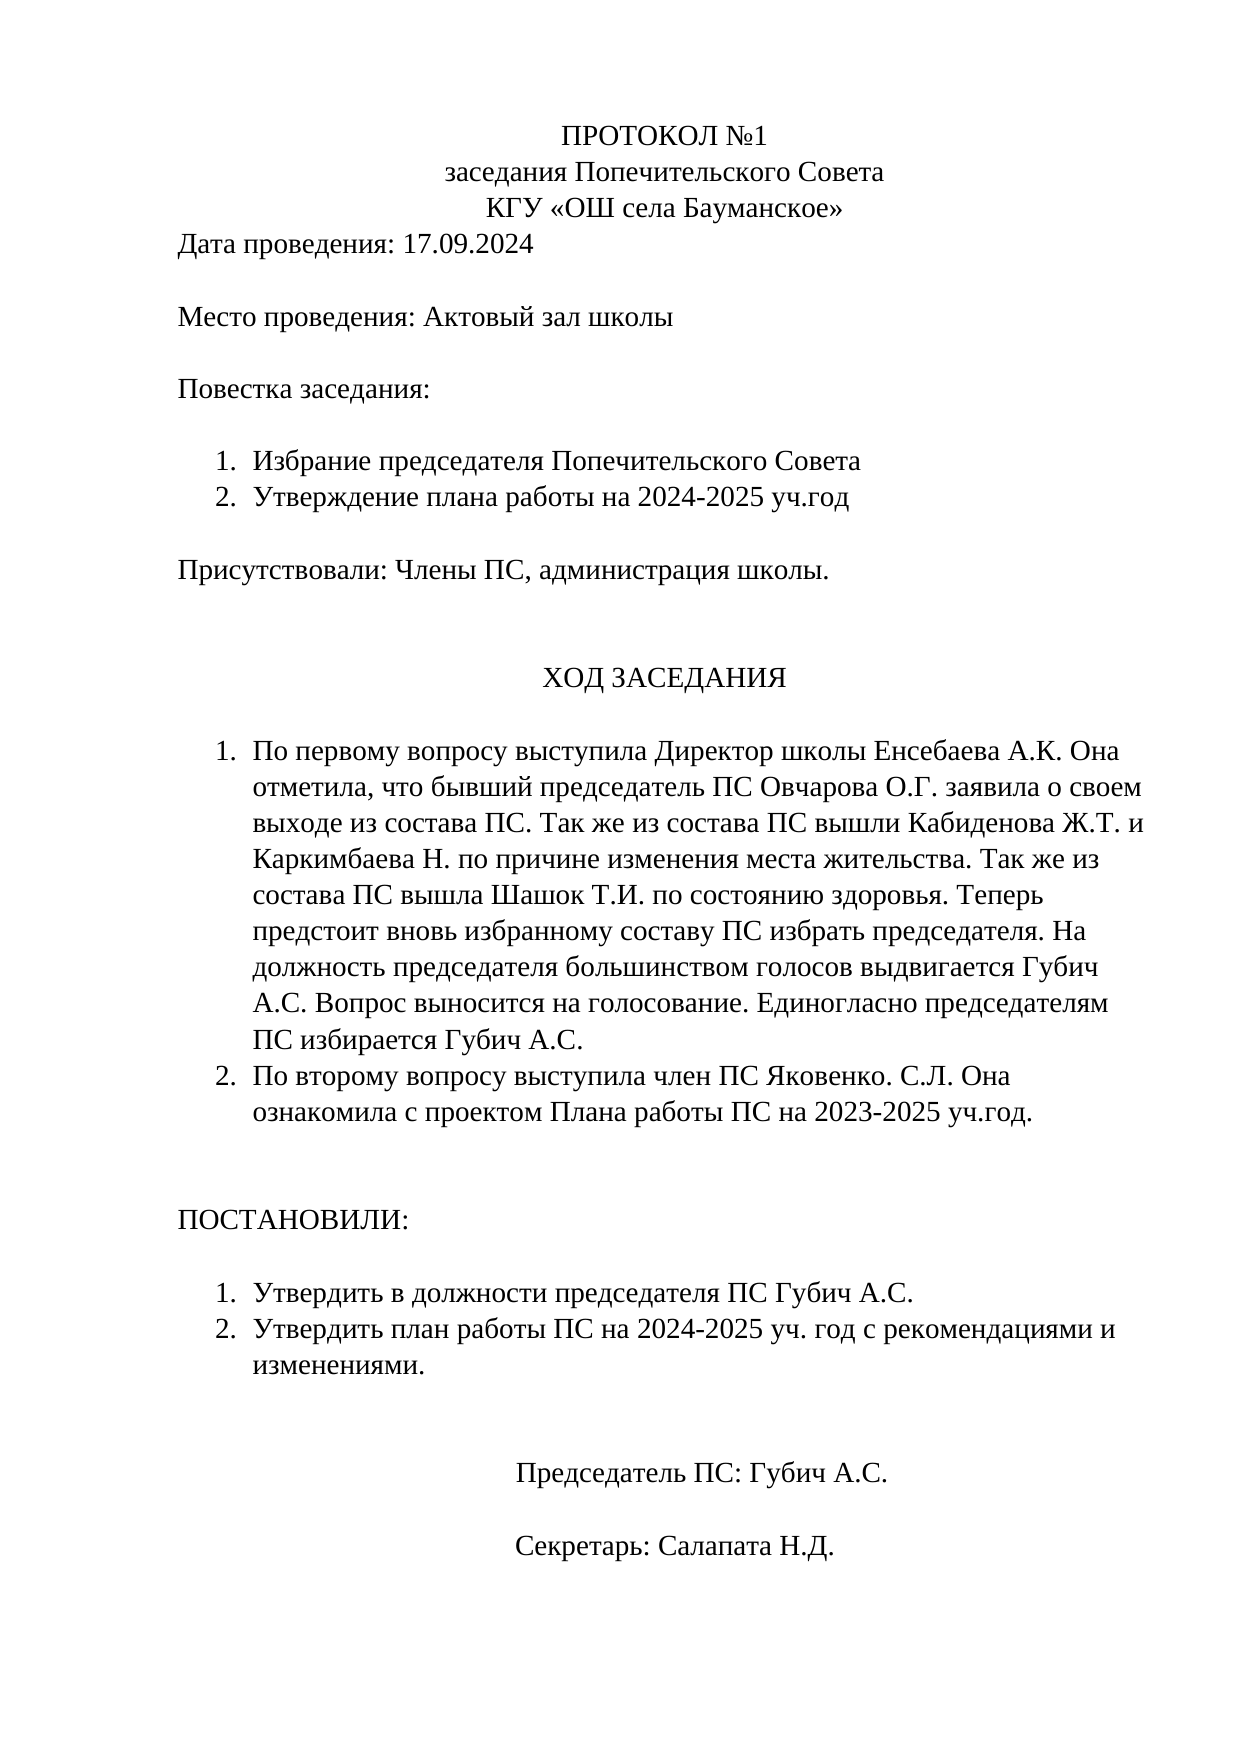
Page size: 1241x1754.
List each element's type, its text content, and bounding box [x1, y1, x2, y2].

list Утверждение плана работы на 2024-2025 уч.год [215, 479, 1152, 513]
text Дата проведения: 17.09.2024 [177, 227, 1152, 260]
list Председатель ПС: Губич А.С. [252, 1456, 1152, 1489]
list Утвердить план работы ПС на 2024-2025 уч. год с рекомендациями и изменениями. [215, 1311, 1152, 1381]
list Секретарь: Салапата Н.Д. [252, 1528, 1152, 1561]
text Повестка заседания: [177, 371, 1152, 405]
text заседания Попечительского Совета [177, 154, 1152, 188]
list Избрание председателя Попечительского Совета [215, 443, 1152, 477]
list По второму вопросу выступила член ПС Яковенко. С.Л. Она ознакомила с проектом Плана работы ПС на 2023-2025 уч.год. [215, 1058, 1152, 1128]
text Место проведения: Актовый зал школы [177, 299, 1152, 332]
list По первому вопросу выступила Директор школы Енсебаева А.К. Она отметила, что бывший председатель ПС Овчарова О.Г. заявила о своем выходе из состава ПС. Так же из состава ПС вышли Кабиденова Ж.Т. и Каркимбаева Н. по причине изменения места жительства. Так же из состава ПС вышла Шашок Т.И. по состоянию здоровья. Теперь предстоит вновь избранному составу ПС избрать председателя. На должность председателя большинством голосов выдвигается Губич А.С. Вопрос выносится на голосование. Единогласно председателям ПС избирается Губич А.С. [215, 733, 1152, 1055]
text ХОД ЗАСЕДАНИЯ [177, 660, 1152, 694]
text Присутствовали: Члены ПС, администрация школы. [177, 552, 1152, 585]
text КГУ «ОШ села Бауманское» [177, 190, 1152, 224]
text ПОСТАНОВИЛИ: [177, 1202, 1152, 1236]
text ПРОТОКОЛ №1 [177, 118, 1152, 152]
list Утвердить в должности председателя ПС Губич А.С. [215, 1275, 1152, 1308]
